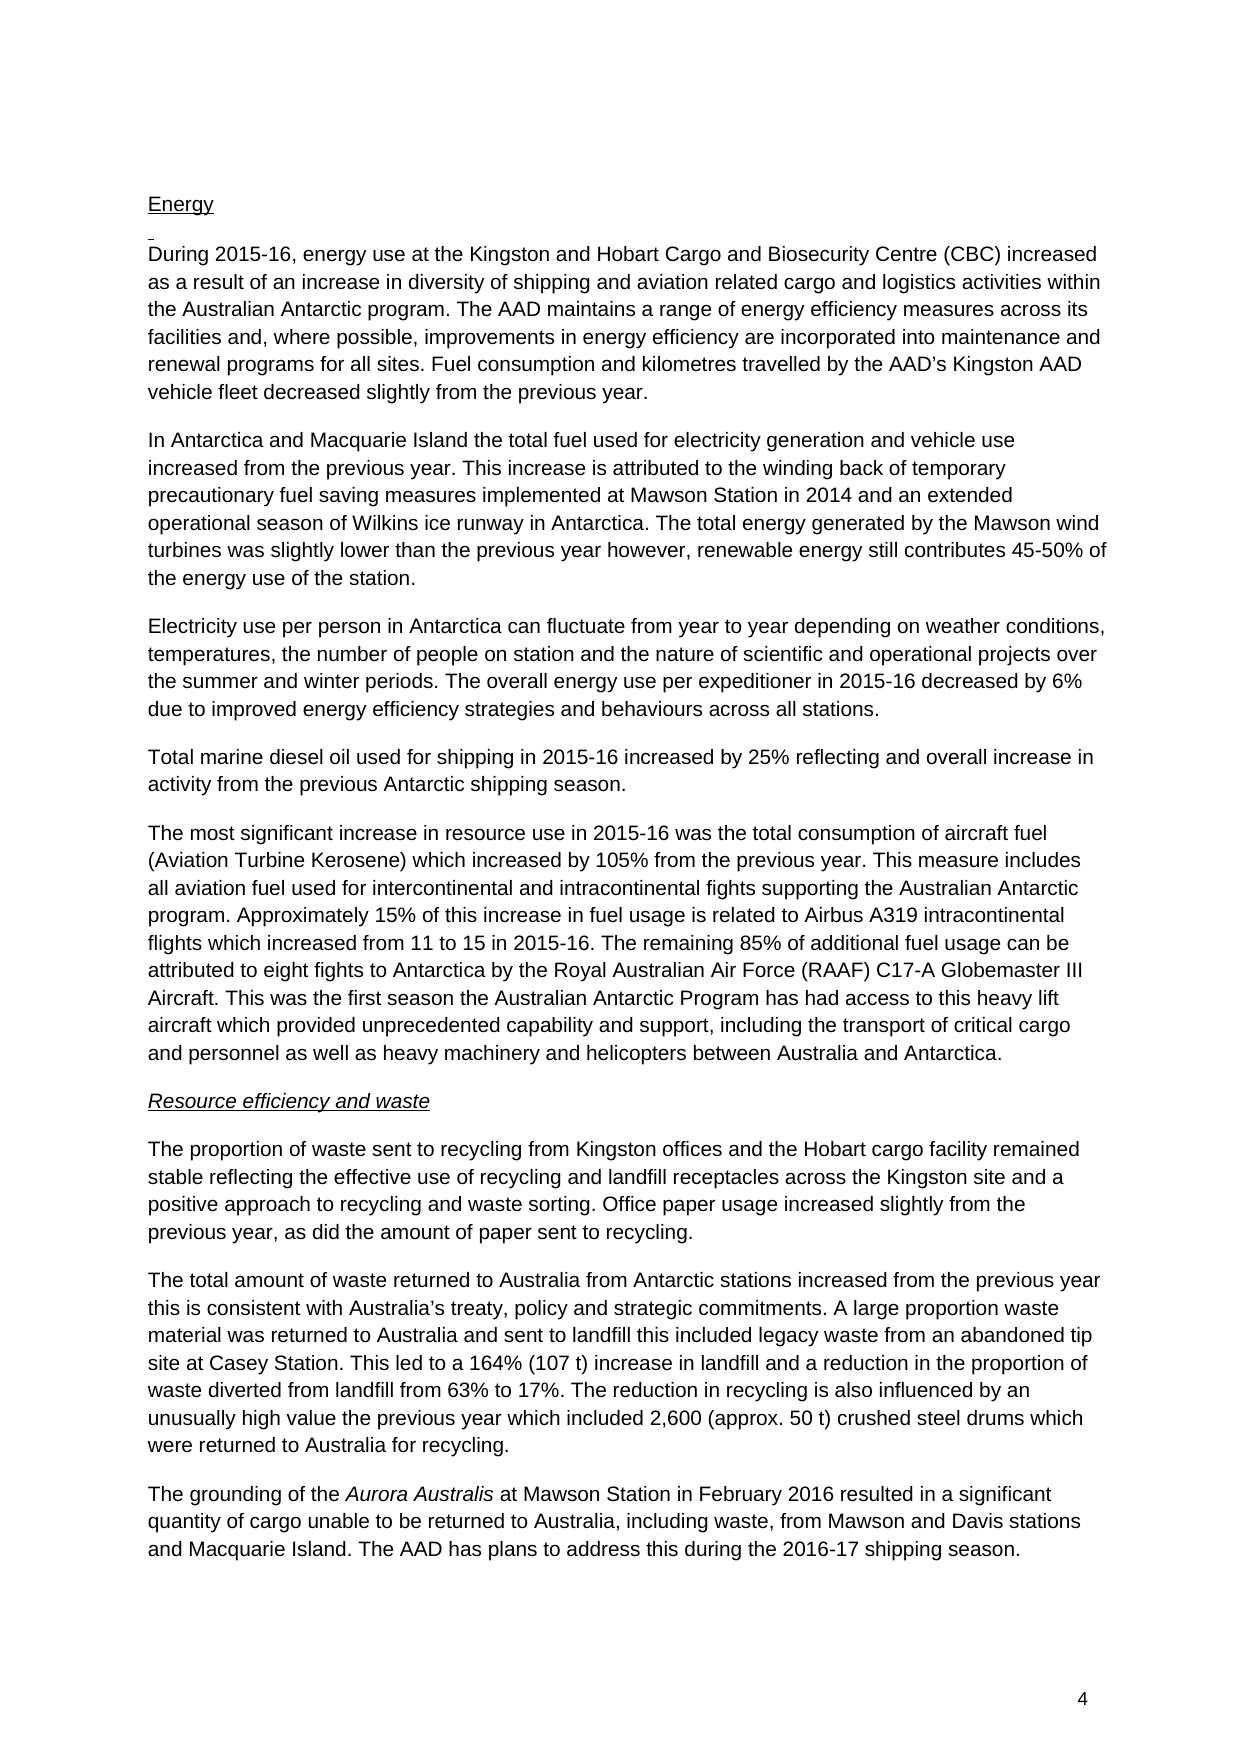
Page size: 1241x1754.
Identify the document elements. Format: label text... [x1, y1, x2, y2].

text The most significant increase in resource use in 2015-16 was the total consumption of aircraft fuel (Aviation Turbine Kerosene) which increased by 105% from the previous year. This measure includes all aviation fuel used for intercontinental and intracontinental fights supporting the Australian Antarctic program. Approximately 15% of this increase in fuel usage is related to Airbus A319 intracontinental flights which increased from 11 to 15 in 2015-16. The remaining 85% of additional fuel usage can be attributed to eight fights to Antarctica by the Royal Australian Air Force (RAAF) C17-A Globemaster III Aircraft. This was the first season the Australian Antarctic Program has had access to this heavy lift aircraft which provided unprecedented capability and support, including the transport of critical cargo and personnel as well as heavy machinery and helicopters between Australia and Antarctica. [148, 821, 1107, 1064]
text Total marine diesel oil used for shipping in 2015-16 increased by 25% reflecting and overall increase in activity from the previous Antarctic shipping season. [148, 745, 1107, 796]
text The grounding of the Aurora Australis at Mawson Station in February 2016 resulted in a significant quantity of cargo unable to be returned to Australia, including waste, from Mawson and Davis stations and Macquarie Island. The AAD has plans to address this during the 2016-17 shipping season. [148, 1481, 1107, 1560]
text During 2015-16, energy use at the Kingston and Hobart Cargo and Biosecurity Centre (CBC) increased as a result of an increase in diversity of shipping and aviation related cargo and logistics activities within the Australian Antarctic program. The AAD maintains a range of energy efficiency measures across its facilities and, where possible, improvements in energy efficiency are incorporated into maintenance and renewal programs for all sites. Fuel consumption and kilometres travelled by the AAD’s Kingston AAD vehicle fleet decreased slightly from the previous year. [148, 242, 1107, 404]
text The proportion of waste sent to recycling from Kingston offices and the Hobart cargo facility remained stable reflecting the effective use of recycling and landfill receptacles across the Kingston site and a positive approach to recycling and waste sorting. Office paper usage increased slightly from the previous year, as did the amount of paper sent to recycling. [148, 1137, 1107, 1244]
subtitle Energy [148, 192, 1107, 242]
text Resource efficiency and waste [148, 1089, 1107, 1113]
text The total amount of waste returned to Australia from Antarctic stations increased from the previous year this is consistent with Australia’s treaty, policy and strategic commitments. A large proportion waste material was returned to Australia and sent to landfill this included legacy waste from an abandoned tip site at Casey Station. This led to a 164% (107 t) increase in landfill and a reduction in the proportion of waste diverted from landfill from 63% to 17%. The reduction in recycling is also influenced by an unusually high value the previous year which included 2,600 (approx. 50 t) crushed steel drums which were returned to Australia for recycling. [148, 1268, 1107, 1457]
text In Antarctica and Macquarie Island the total fuel used for electricity generation and vehicle use increased from the previous year. This increase is attributed to the winding back of temporary precautionary fuel saving measures implemented at Mawson Station in 2014 and an extended operational season of Wilkins ice runway in Antarctica. The total energy generated by the Mawson wind turbines was slightly lower than the previous year however, renewable energy still contributes 45-50% of the energy use of the station. [148, 428, 1107, 589]
text Electricity use per person in Antarctica can fluctuate from year to year depending on weather conditions, temperatures, the number of people on station and the nature of scientific and operational projects over the summer and winter periods. The overall energy use per expeditioner in 2015-16 decreased by 6% due to improved energy efficiency strategies and behaviours across all stations. [148, 614, 1107, 720]
